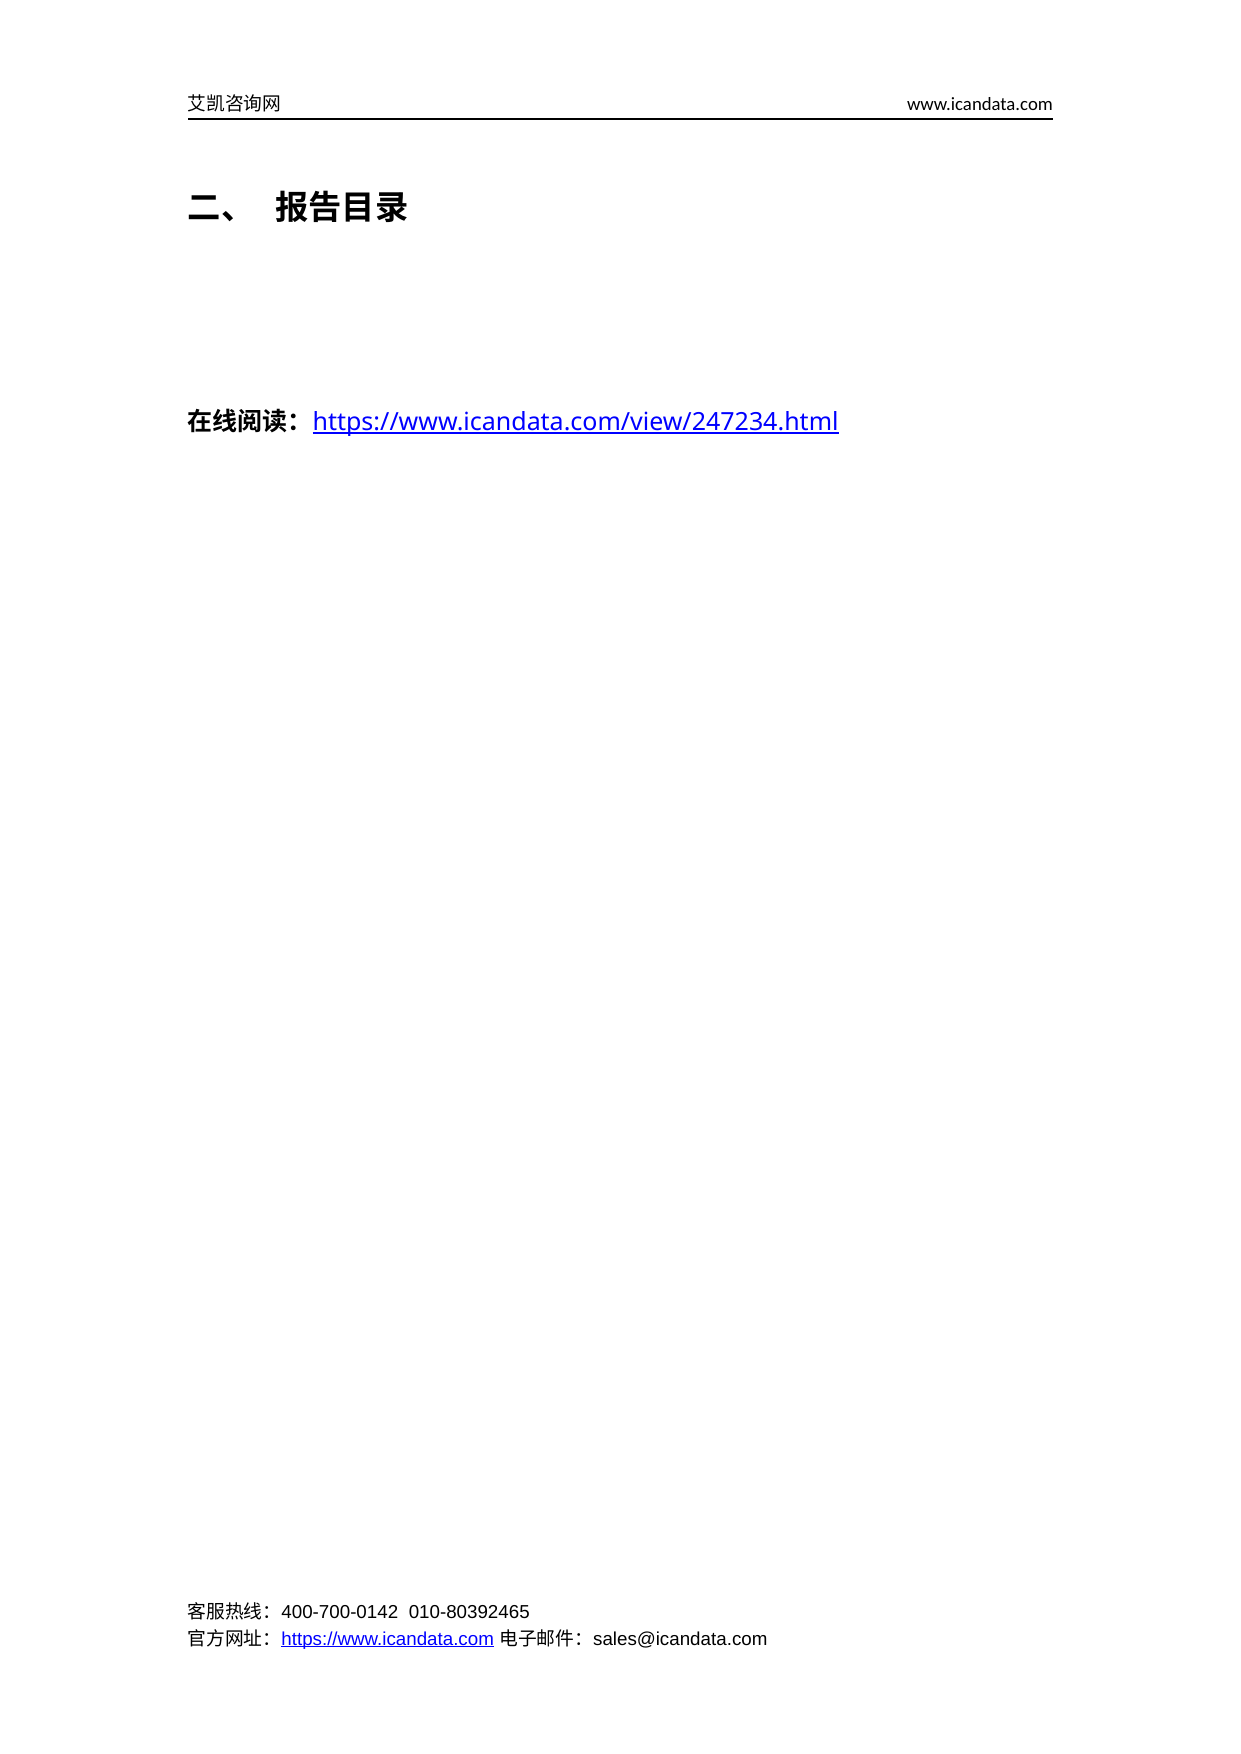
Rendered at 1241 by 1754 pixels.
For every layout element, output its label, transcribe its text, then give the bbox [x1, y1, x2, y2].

subtitle 报告目录 [187, 172, 1053, 237]
text 在线阅读：https://www.icandata.com/view/247234.html [187, 387, 1053, 452]
